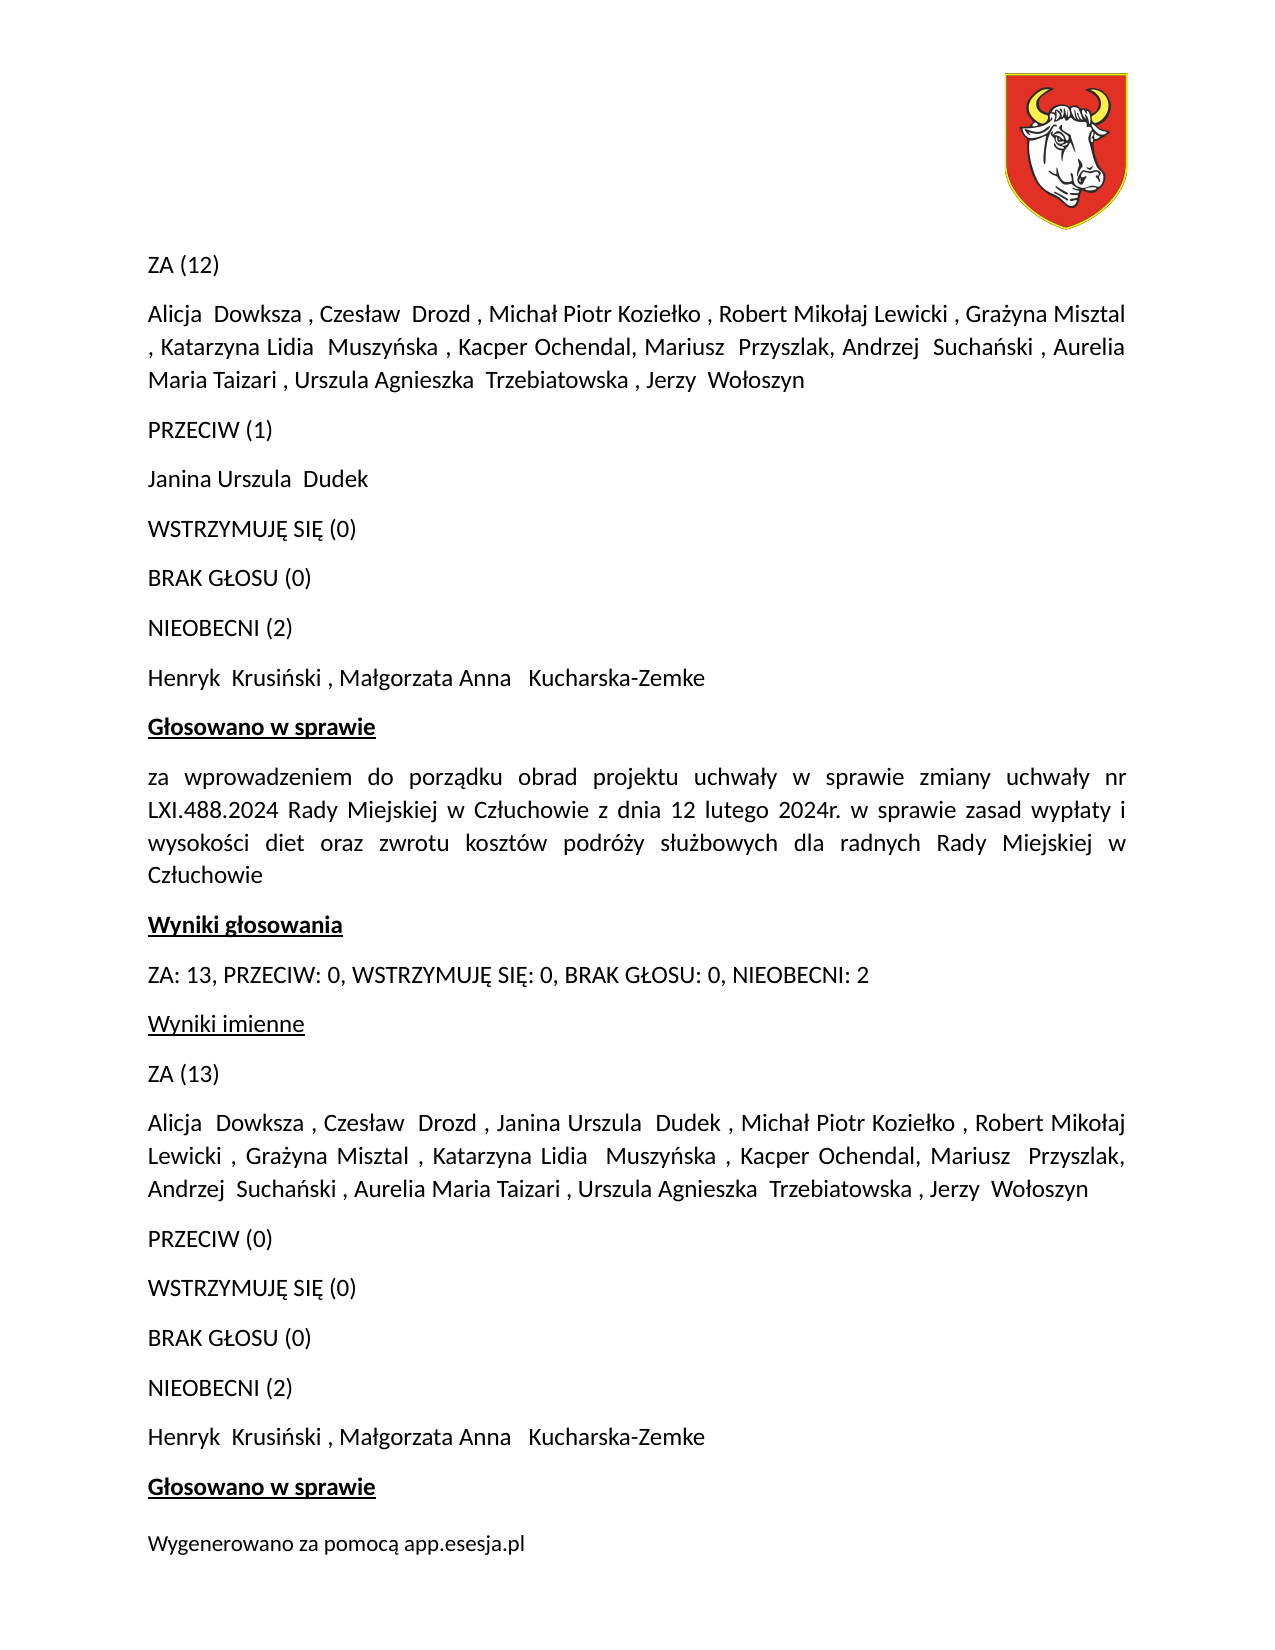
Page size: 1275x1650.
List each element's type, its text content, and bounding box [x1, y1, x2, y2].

text Wyniki głosowania [148, 909, 1127, 940]
text PRZECIW (0) [148, 1223, 1127, 1253]
text NIEOBECNI (2) [148, 612, 1127, 643]
text ZA (12) [148, 249, 1127, 279]
text ZA: 13, PRZECIW: 0, WSTRZYMUJĘ SIĘ: 0, BRAK GŁOSU: 0, NIEOBECNI: 2 [148, 959, 1127, 989]
text Henryk Krusiński , Małgorzata Anna Kucharska-Zemke [148, 662, 1127, 692]
text Henryk Krusiński , Małgorzata Anna Kucharska-Zemke [148, 1421, 1127, 1452]
text Alicja Dowksza , Czesław Drozd , Janina Urszula Dudek , Michał Piotr Koziełko , Robert Mikołaj Lewicki , Grażyna Misztal , Katarzyna Lidia Muszyńska , Kacper Ochendal, Mariusz Przyszlak, Andrzej Suchański , Aurelia Maria Taizari , Urszula Agnieszka Trzebiatowska , Jerzy Wołoszyn [148, 1107, 1127, 1204]
text Alicja Dowksza , Czesław Drozd , Michał Piotr Koziełko , Robert Mikołaj Lewicki , Grażyna Misztal , Katarzyna Lidia Muszyńska , Kacper Ochendal, Mariusz Przyszlak, Andrzej Suchański , Aurelia Maria Taizari , Urszula Agnieszka Trzebiatowska , Jerzy Wołoszyn [148, 298, 1127, 395]
text za wprowadzeniem do porządku obrad projektu uchwały w sprawie zmiany uchwały nr LXI.488.2024 Rady Miejskiej w Człuchowie z dnia 12 lutego 2024r. w sprawie zasad wypłaty i wysokości diet oraz zwrotu kosztów podróży służbowych dla radnych Rady Miejskiej w Człuchowie [148, 761, 1127, 890]
text Głosowano w sprawie [148, 1471, 1127, 1501]
text NIEOBECNI (2) [148, 1372, 1127, 1402]
text Wyniki imienne [148, 1008, 1127, 1039]
text WSTRZYMUJĘ SIĘ (0) [148, 1272, 1127, 1303]
text PRZECIW (1) [148, 414, 1127, 444]
text Głosowano w sprawie [148, 711, 1127, 742]
text Janina Urszula Dudek [148, 463, 1127, 494]
text WSTRZYMUJĘ SIĘ (0) [148, 513, 1127, 543]
text ZA (13) [148, 1058, 1127, 1088]
text BRAK GŁOSU (0) [148, 562, 1127, 593]
text BRAK GŁOSU (0) [148, 1322, 1127, 1353]
